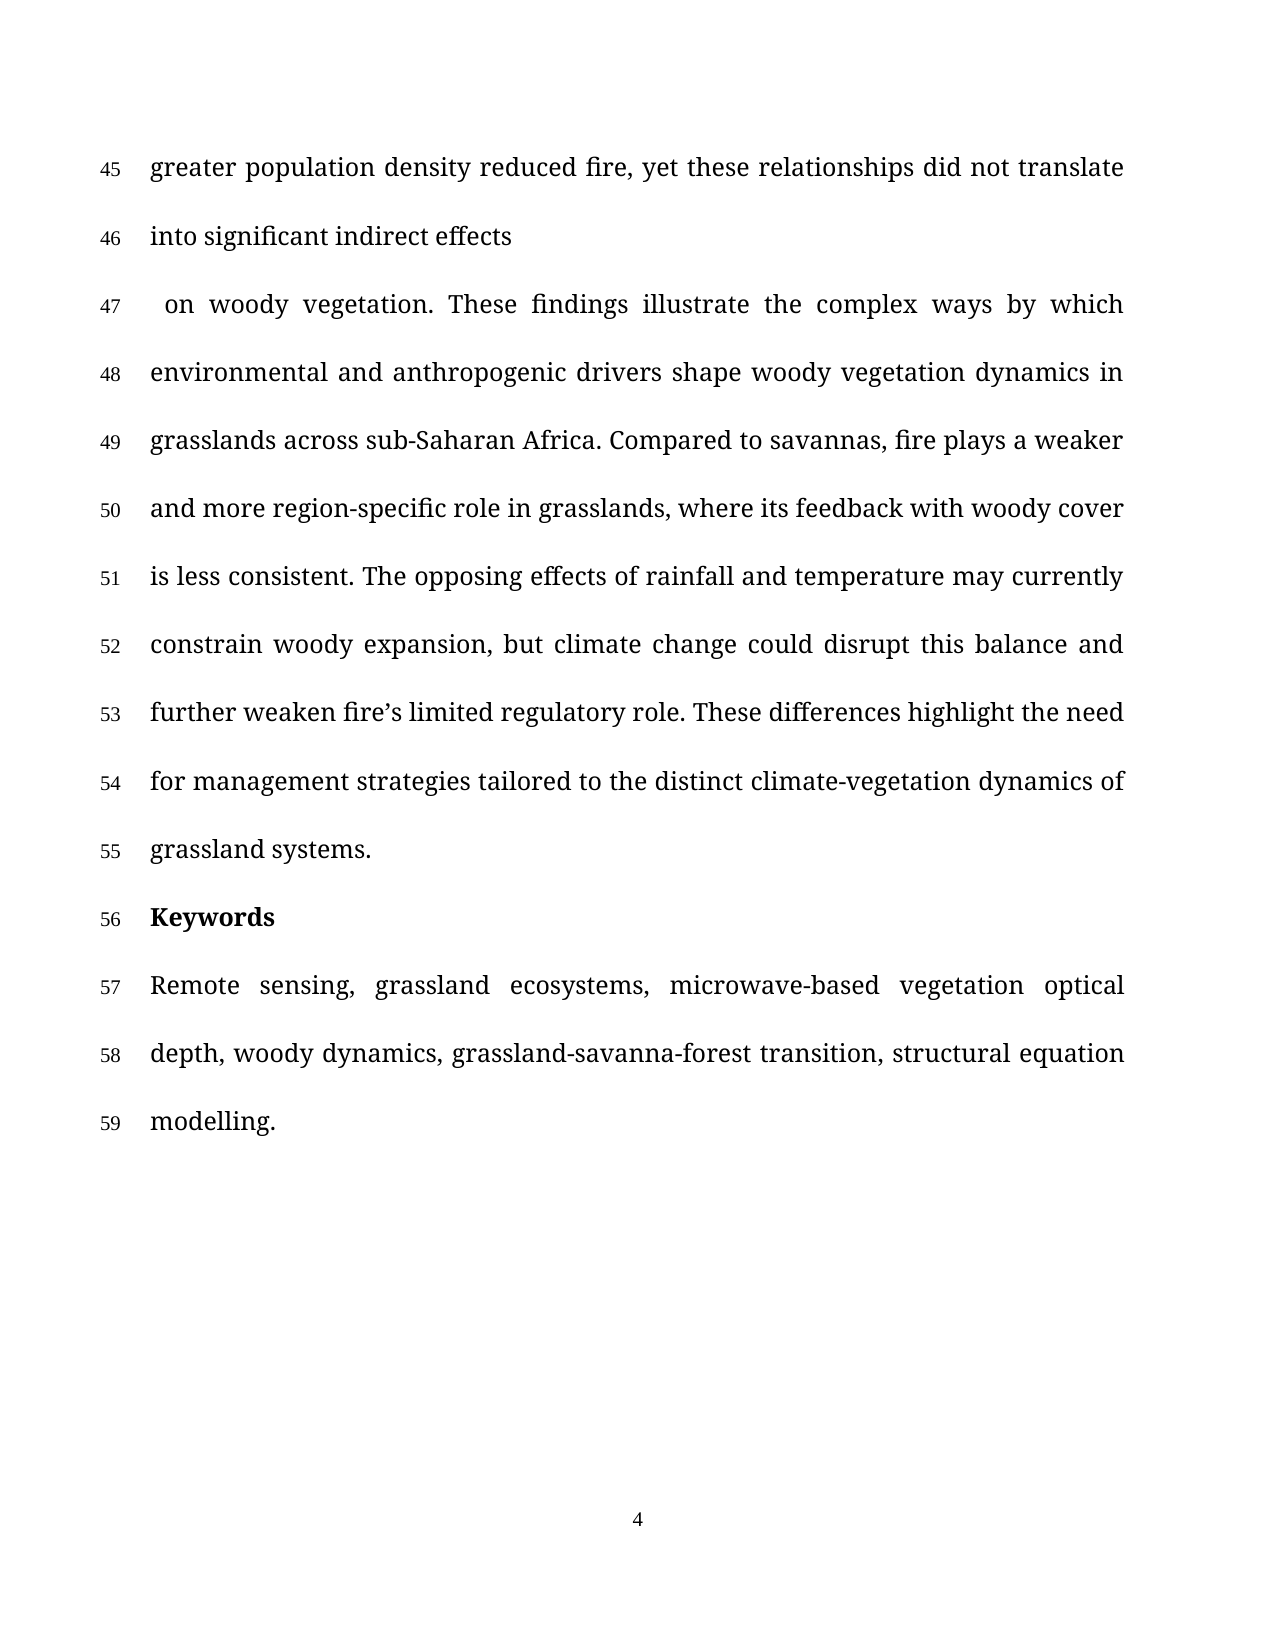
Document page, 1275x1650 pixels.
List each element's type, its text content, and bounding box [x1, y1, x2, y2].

text Keywords [150, 899, 1125, 933]
text on woody vegetation. These findings illustrate the complex ways by which environmental and anthropogenic drivers shape woody vegetation dynamics in grasslands across sub-Saharan Africa. Compared to savannas, fire plays a weaker and more region-specific role in grasslands, where its feedback with woody cover is less consistent. The opposing effects of rainfall and temperature may currently constrain woody expansion, but climate change could disrupt this balance and further weaken fire’s limited regulatory role. These differences highlight the need for management strategies tailored to the distinct climate-vegetation dynamics of grassland systems. [150, 286, 1125, 865]
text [150, 150, 1125, 252]
text Remote sensing, grassland ecosystems, microwave-based vegetation optical depth, woody dynamics, grassland-savanna-forest transition, structural equation modelling. [150, 967, 1125, 1138]
